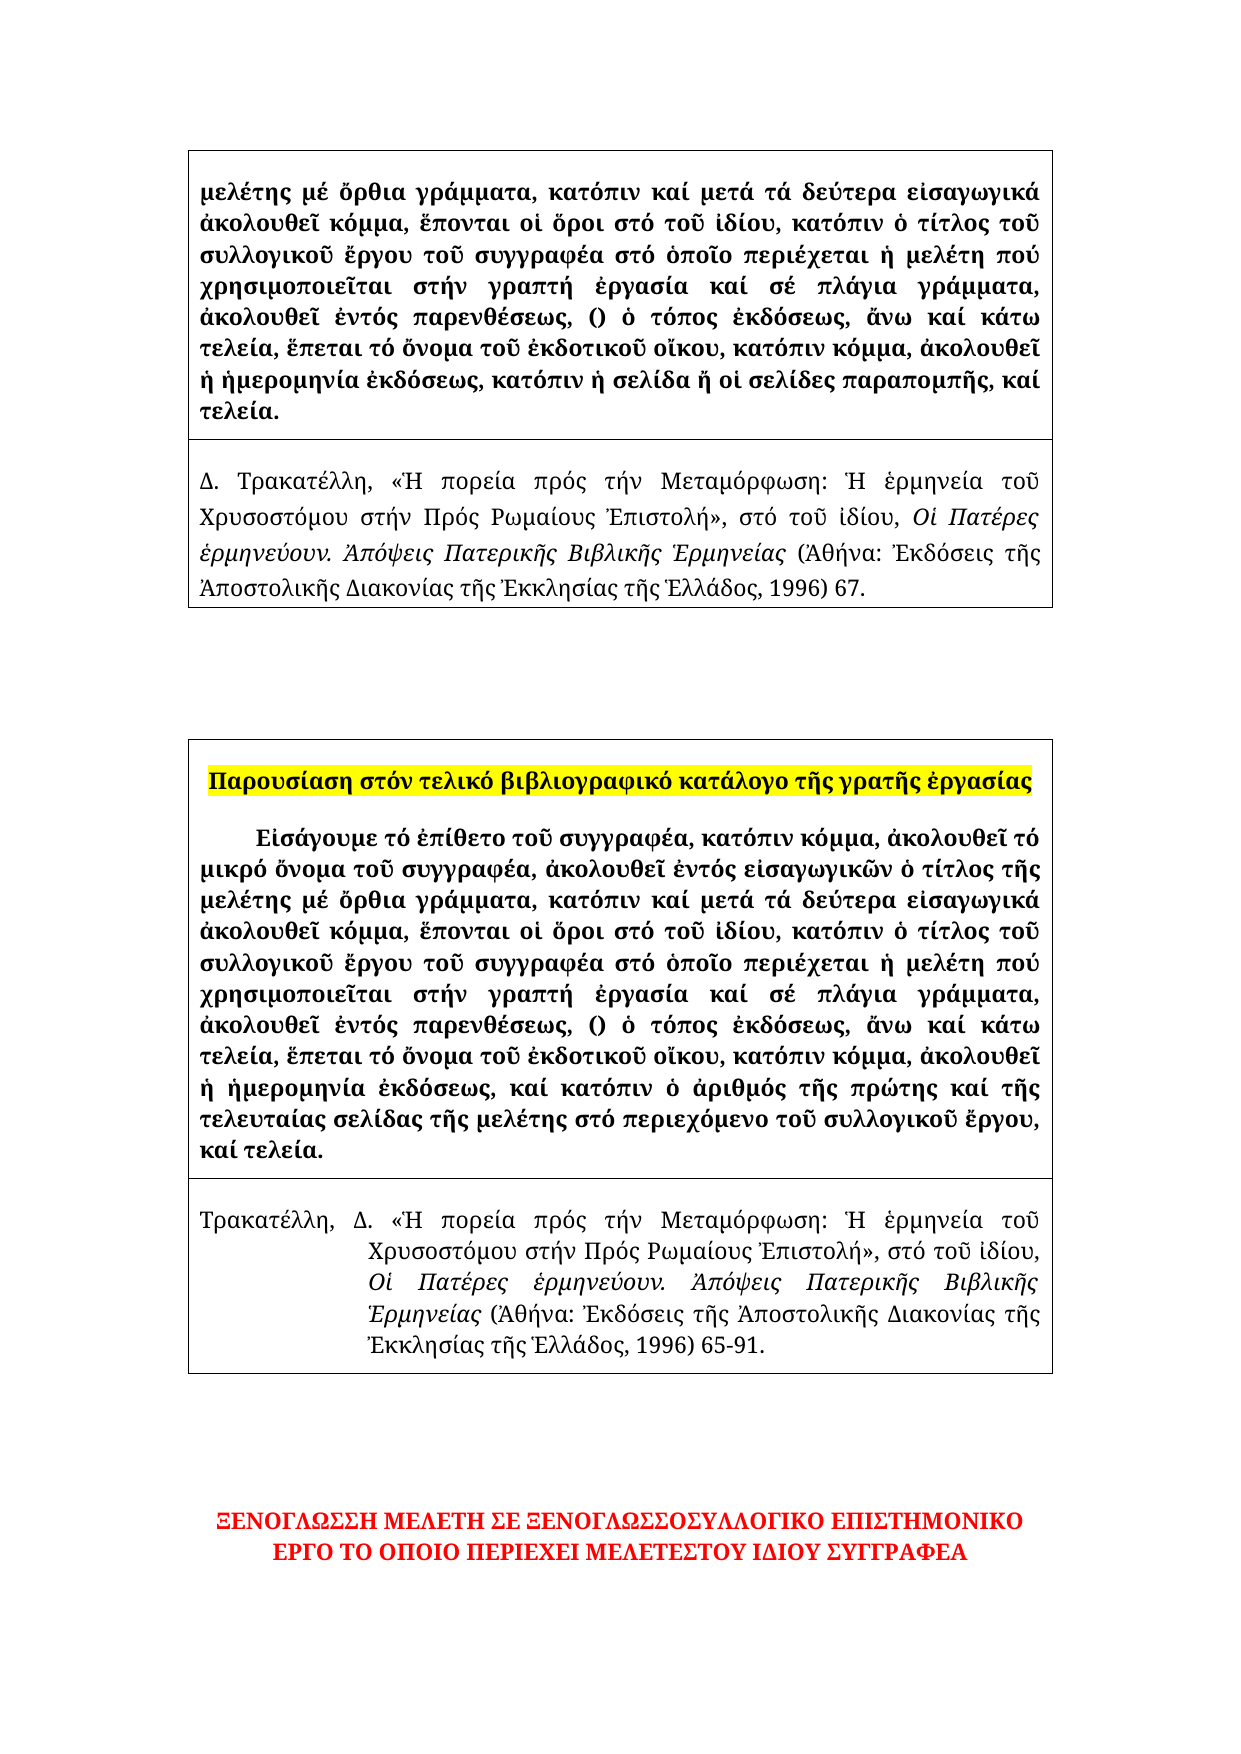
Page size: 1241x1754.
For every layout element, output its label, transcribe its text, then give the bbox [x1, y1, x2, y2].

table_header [189, 151, 1052, 438]
table_header Παρουσίαση στόν τελικό βιβλιογραφικό κατάλογο τῆς γρατῆς ἐργασίας Εἰσάγουμε τό ἐπίθετο τοῦ συγγραφέα, κατόπιν κόμμα, ἀκολουθεῖ τό μικρό ὄνομα τοῦ συγγραφέα, ἀκολουθεῖ ἐντός εἰσαγωγικῶν ὁ τίτλος τῆς μελέτης μέ ὄρθια γράμματα, κατόπιν καί μετά τά δεύτερα εἰσαγωγικά ἀκολουθεῖ κόμμα, ἕπονται οἱ ὅροι στό τοῦ ἰδίου, κατόπιν ὁ τίτλος τοῦ συλλογικοῦ ἔργου τοῦ συγγραφέα στό ὁποῖο περιέχεται ἡ μελέτη πού χρησιμοποιεῖται στήν γραπτή ἐργασία καί σέ πλάγια γράμματα, ἀκολουθεῖ ἐντός παρενθέσεως, () ὁ τόπος ἐκδόσεως, ἄνω καί κάτω τελεία, ἕπεται τό ὄνομα τοῦ ἐκδοτικοῦ οἴκου, κατόπιν κόμμα, ἀκολουθεῖ ἡ ἡμερομηνία ἐκδόσεως, καί κατόπιν ὁ ἀριθμός τῆς πρώτης καί τῆς τελευταίας σελίδας τῆς μελέτης στό περιεχόμενο τοῦ συλλογικοῦ ἔργου, καί τελεία. [189, 740, 1052, 1178]
table_cell Τρακατέλλη, Δ. «Ἡ πορεία πρός τήν Μεταμόρφωση: Ἡ ἑρμηνεία τοῦ Χρυσοστόμου στήν Πρός Ρωμαίους Ἐπιστολή», στό τοῦ ἰδίου, Οἱ Πατέρες ἑρμηνεύουν. Ἀπόψεις Πατερικῆς Βιβλικῆς Ἑρμηνείας (Ἀθήνα: Ἐκδόσεις τῆς Ἀποστολικῆς Διακονίας τῆς Ἐκκλησίας τῆς Ἑλλάδος, 1996) 65-91. [189, 1179, 1052, 1372]
text ΞΕΝΟΓΛΩΣΣΗ ΜΕΛΕΤΗ ΣΕ ΞΕΝΟΓΛΩΣΣΟΣΥΛΛΟΓΙΚΟ ΕΠΙΣΤΗΜΟΝΙΚΟ ΕΡΓΟ ΤΟ ΟΠΟΙΟ ΠΕΡΙΕΧΕΙ ΜΕΛΕΤΕΣΤΟΥ ΙΔΙΟΥ ΣΥΓΓΡΑΦΕΑ [187, 1505, 1053, 1567]
table_cell Δ. Τρακατέλλη, «Ἡ πορεία πρός τήν Μεταμόρφωση: Ἡ ἑρμηνεία τοῦ Χρυσοστόμου στήν Πρός Ρωμαίους Ἐπιστολή», στό τοῦ ἰδίου, Οἱ Πατέρες ἑρμηνεύουν. Ἀπόψεις Πατερικῆς Βιβλικῆς Ἑρμηνείας (Ἀθήνα: Ἐκδόσεις τῆς Ἀποστολικῆς Διακονίας τῆς Ἐκκλησίας τῆς Ἑλλάδος, 1996) 67. [189, 440, 1052, 607]
